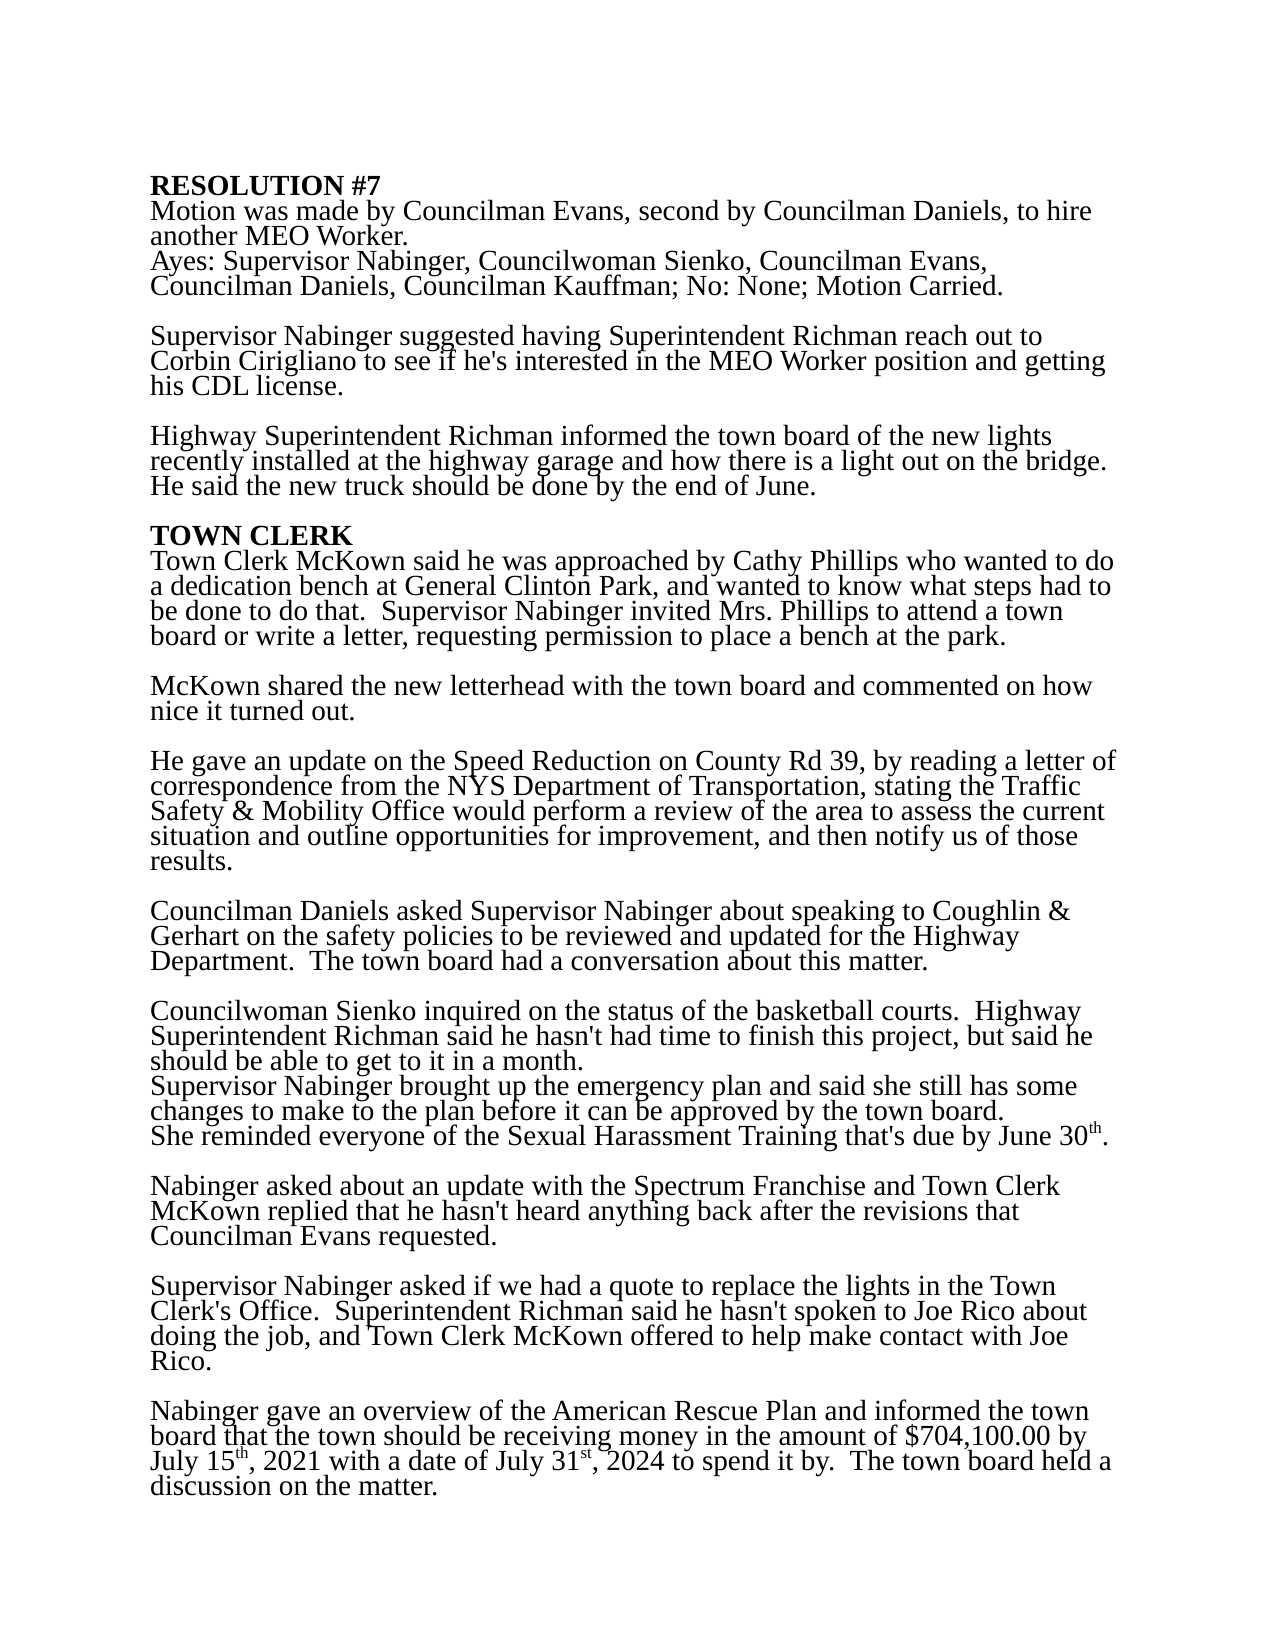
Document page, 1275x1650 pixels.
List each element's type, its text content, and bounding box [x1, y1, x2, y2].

text Supervisor Nabinger brought up the emergency plan and said she still has some changes to make to the plan before it can be approved by the town board. [150, 1075, 1125, 1125]
text McKown shared the new letterhead with the town board and commented on how nice it turned out. [150, 675, 1125, 725]
text Ayes: Supervisor Nabinger, Councilwoman Sienko, Councilman Evans, Councilman Daniels, Councilman Kauffman; No: None; Motion Carried. [150, 250, 1125, 300]
text Supervisor Nabinger suggested having Superintendent Richman reach out to Corbin Cirigliano to see if he's interested in the MEO Worker position and getting his CDL license. [150, 325, 1125, 400]
text Councilwoman Sienko inquired on the status of the basketball courts. Highway Superintendent Richman said he hasn't had time to finish this project, but said he should be able to get to it in a month. [150, 1000, 1125, 1075]
text He gave an update on the Speed Reduction on County Rd 39, by reading a letter of correspondence from the NYS Department of Transportation, stating the Traffic Safety & Mobility Office would perform a review of the area to assess the current situation and outline opportunities for improvement, and then notify us of those results. [150, 750, 1125, 875]
text Nabinger gave an overview of the American Rescue Plan and informed the town board that the town should be receiving money in the amount of $704,100.00 by July 15th, 2021 with a date of July 31st, 2024 to spend it by. The town board held a discussion on the matter. [150, 1400, 1125, 1500]
text Highway Superintendent Richman informed the town board of the new lights recently installed at the highway garage and how there is a light out on the bridge. He said the new truck should be done by the end of June. [150, 425, 1125, 500]
text She reminded everyone of the Sexual Harassment Training that's due by June 30th. [150, 1125, 1125, 1150]
text Supervisor Nabinger asked if we had a quote to replace the lights in the Town Clerk's Office. Superintendent Richman said he hasn't spoken to Joe Rico about doing the job, and Town Clerk McKown offered to help make contact with Joe Rico. [150, 1275, 1125, 1375]
text TOWN CLERK [150, 525, 1125, 550]
text Motion was made by Councilman Evans, second by Councilman Daniels, to hire another MEO Worker. [150, 200, 1125, 250]
text Nabinger asked about an update with the Spectrum Franchise and Town Clerk McKown replied that he hasn't heard anything back after the revisions that Councilman Evans requested. [150, 1175, 1125, 1250]
text RESOLUTION #7 [150, 175, 1125, 200]
text Councilman Daniels asked Supervisor Nabinger about speaking to Coughlin & Gerhart on the safety policies to be reviewed and updated for the Highway Department. The town board had a conversation about this matter. [150, 900, 1125, 975]
text Town Clerk McKown said he was approached by Cathy Phillips who wanted to do a dedication bench at General Clinton Park, and wanted to know what steps had to be done to do that. Supervisor Nabinger invited Mrs. Phillips to attend a town board or write a letter, requesting permission to place a bench at the park. [150, 550, 1125, 650]
